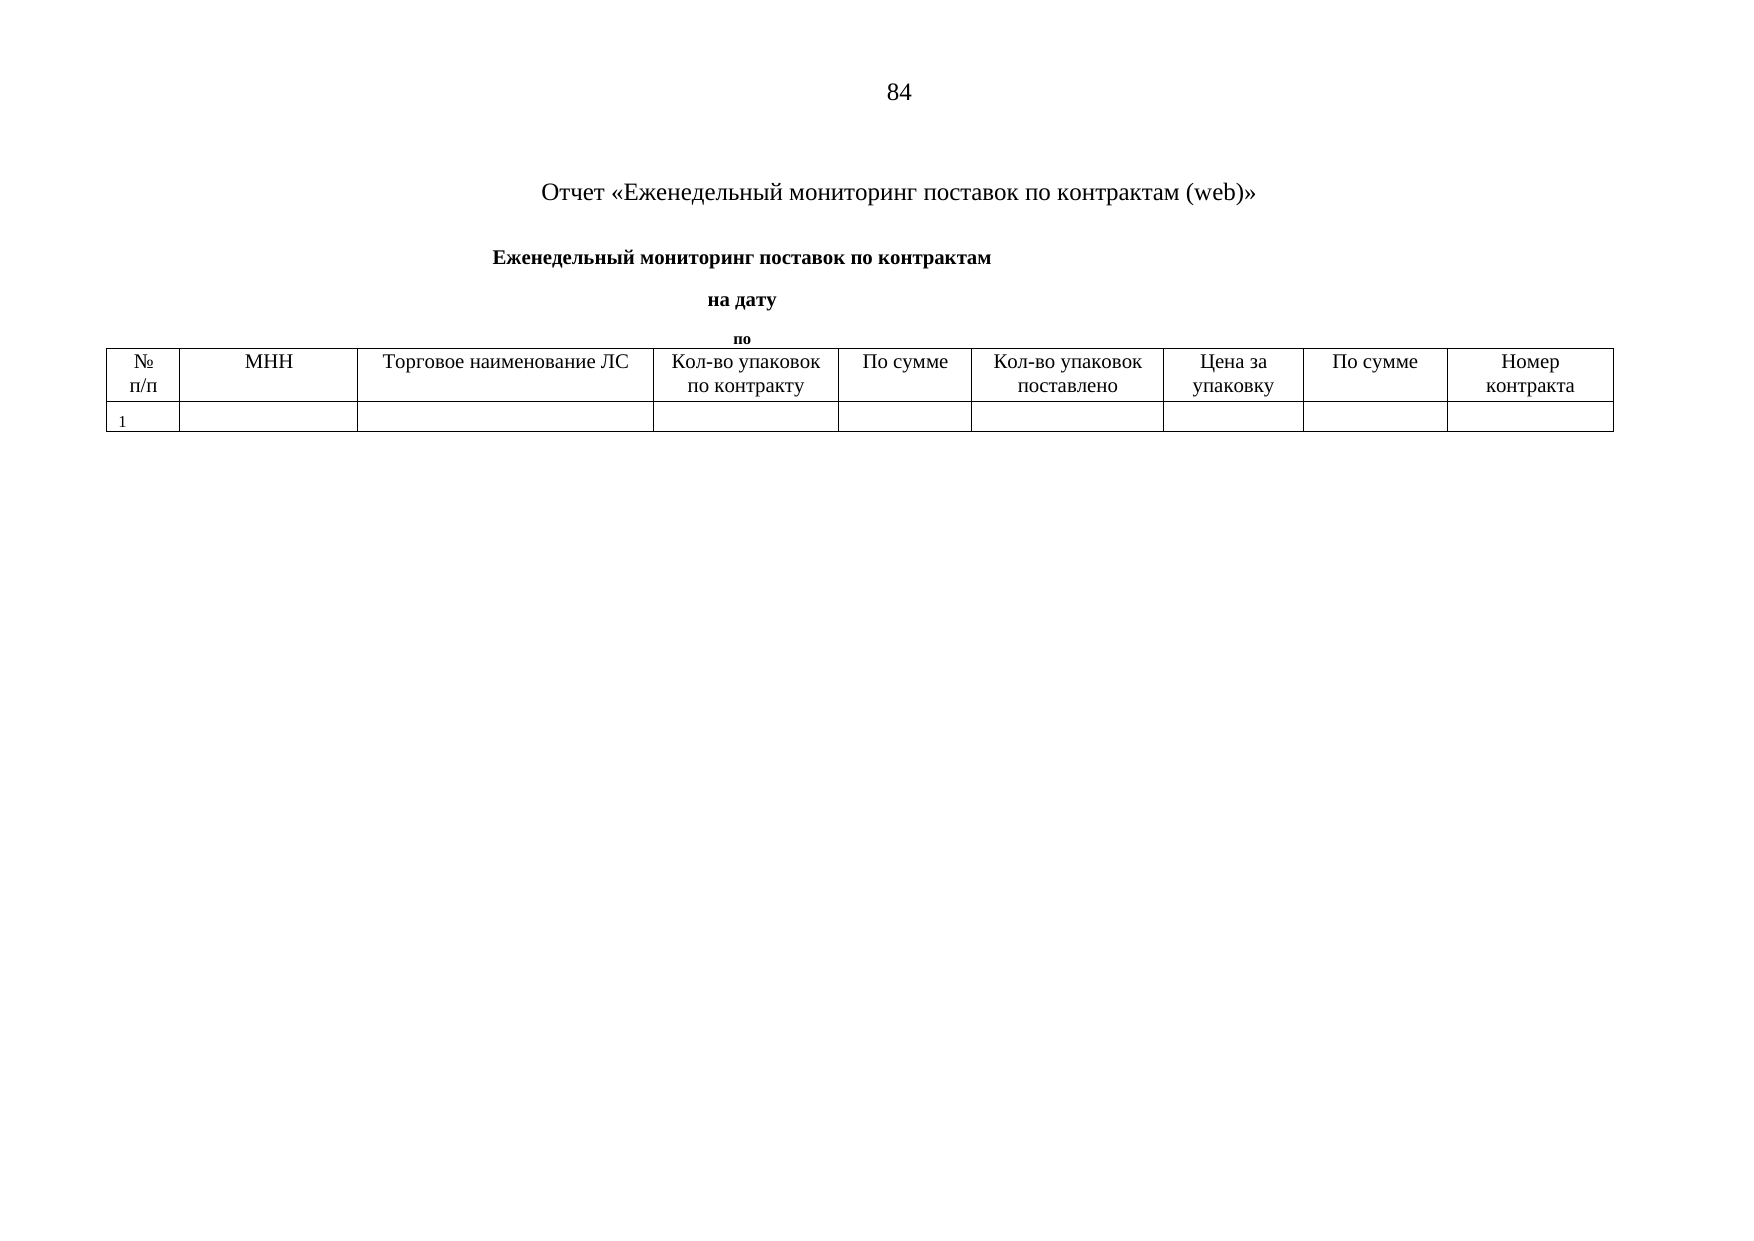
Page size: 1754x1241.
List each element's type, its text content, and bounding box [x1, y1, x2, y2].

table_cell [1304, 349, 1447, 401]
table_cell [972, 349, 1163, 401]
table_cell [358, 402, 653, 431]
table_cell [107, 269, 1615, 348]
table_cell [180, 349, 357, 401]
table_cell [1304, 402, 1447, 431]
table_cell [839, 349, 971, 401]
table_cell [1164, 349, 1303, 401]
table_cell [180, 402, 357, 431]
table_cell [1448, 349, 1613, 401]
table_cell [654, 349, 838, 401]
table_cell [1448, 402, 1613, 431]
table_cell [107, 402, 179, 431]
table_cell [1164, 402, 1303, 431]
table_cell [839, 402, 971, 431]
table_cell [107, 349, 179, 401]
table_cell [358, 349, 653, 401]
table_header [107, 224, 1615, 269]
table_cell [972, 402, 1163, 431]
text Отчет «Еженедельный мониторинг поставок по контрактам (web)» [118, 177, 1680, 206]
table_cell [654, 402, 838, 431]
